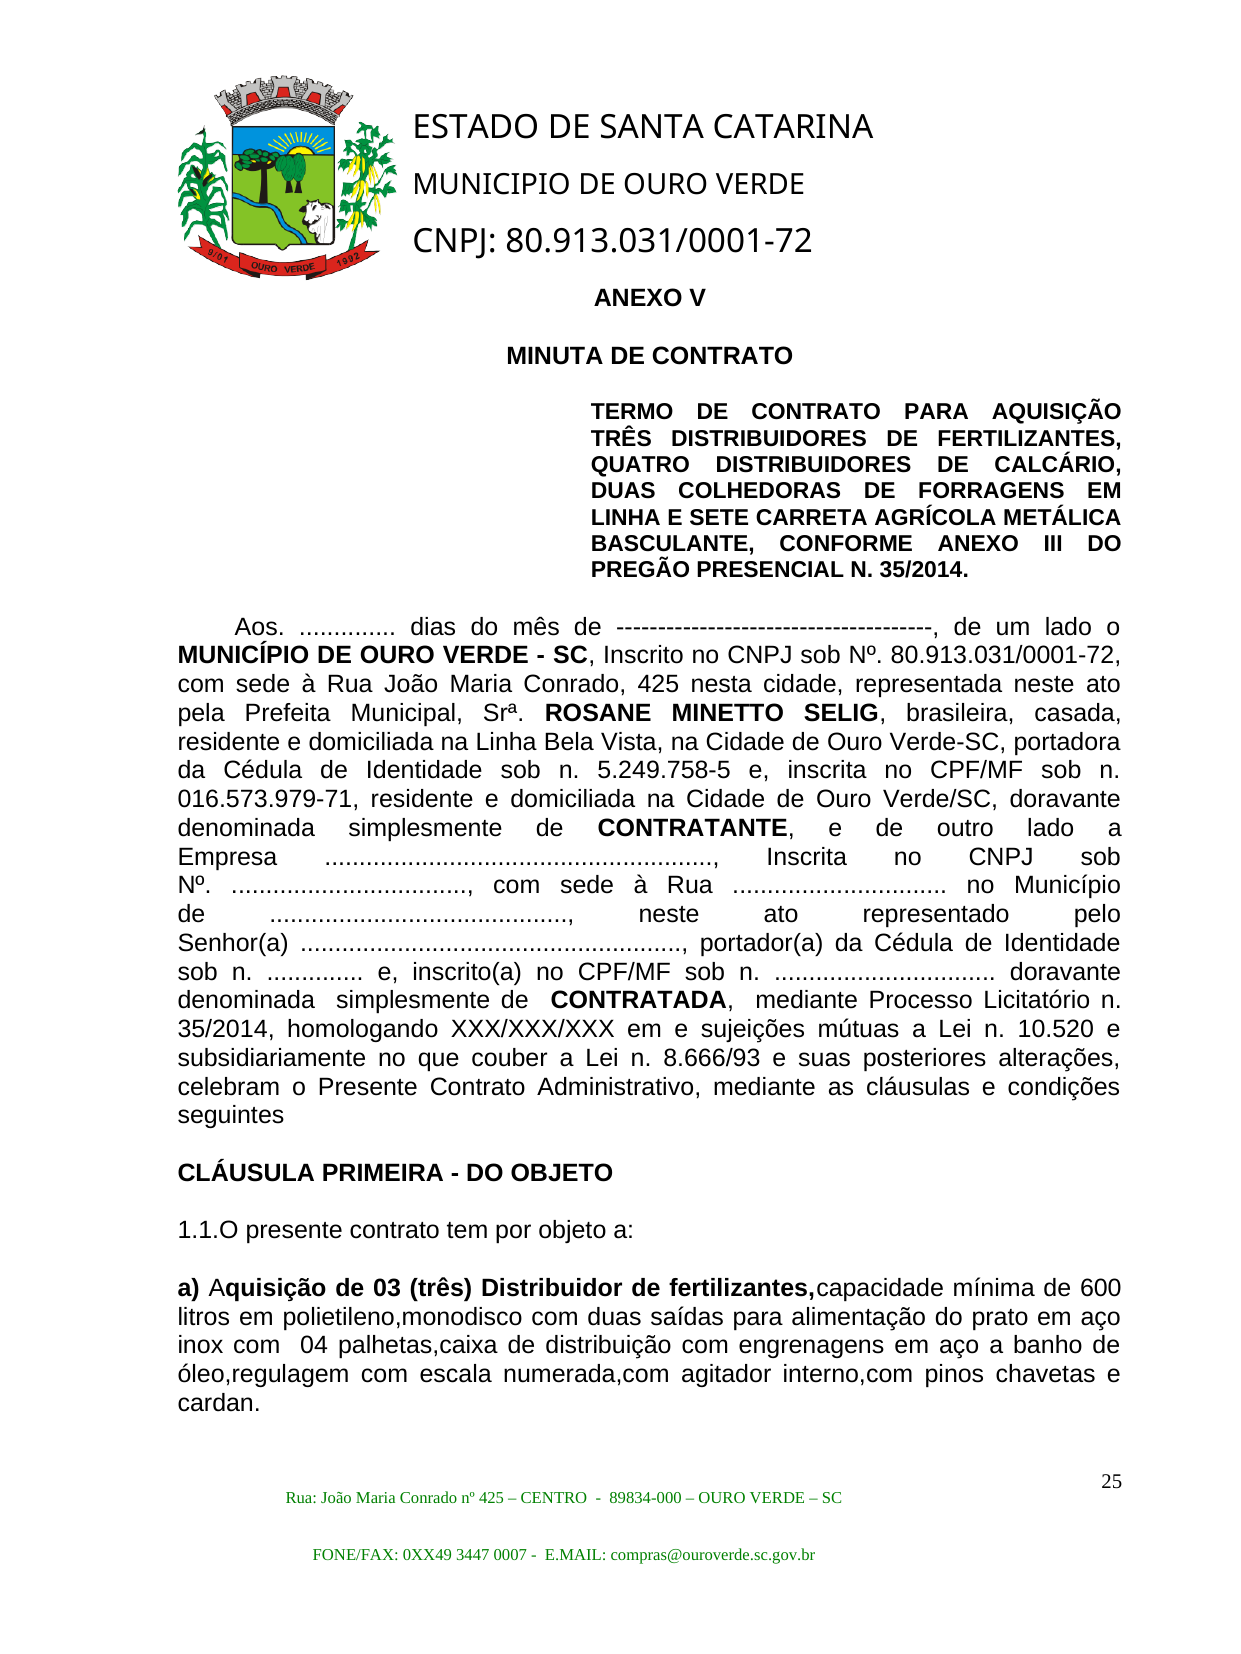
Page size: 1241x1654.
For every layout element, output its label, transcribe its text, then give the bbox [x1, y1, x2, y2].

text CLÁUSULA PRIMEIRA - DO OBJETO [177, 1158, 1122, 1186]
text a) Aquisição de 03 (três) Distribuidor de fertilizantes,capacidade mínima de 600 litros em polietileno,monodisco com duas saídas para alimentação do prato em aço inox com 04 palhetas,caixa de distribuição com engrenagens em aço a banho de óleo,regulagem com escala numerada,com agitador interno,com pinos chavetas e cardan. [177, 1273, 1122, 1416]
text Aos. .............. dias do mês de --------------------------------------, de um lado o MUNICÍPIO DE OURO VERDE - SC, Inscrito no CNPJ sob Nº. 80.913.031/0001-72, com sede à Rua João Maria Conrado, 425 nesta cidade, representada neste ato pela Prefeita Municipal, Srª. ROSANE MINETTO SELIG, brasileira, casada, residente e domiciliada na Linha Bela Vista, na Cidade de Ouro Verde-SC, portadora da Cédula de Identidade sob n. 5.249.758-5 e, inscrita no CPF/MF sob n. 016.573.979-71, residente e domiciliada na Cidade de Ouro Verde/SC, doravante denominada simplesmente de CONTRATANTE, e de outro lado a Empresa ........................................................, Inscrita no CNPJ sob Nº. .................................., com sede à Rua ............................... no Município de ..........................................., neste ato representado pelo Senhor(a) ......................................................., portador(a) da Cédula de Identidade sob n. .............. e, inscrito(a) no CPF/MF sob n. ................................ doravante denominada simplesmente de CONTRATADA, mediante Processo Licitatório n. 35/2014, homologando XXX/XXX/XXX em e sujeições mútuas a Lei n. 10.520 e subsidiariamente no que couber a Lei n. 8.666/93 e suas posteriores alterações, celebram o Presente Contrato Administrativo, mediante as cláusulas e condições seguintes [177, 611, 1122, 1129]
text 1.1.O presente contrato tem por objeto a: [177, 1215, 1122, 1244]
text MINUTA DE CONTRATO [177, 341, 1122, 369]
text TERMO DE CONTRATO PARA AQUISIÇÃO TRÊS DISTRIBUIDORES DE FERTILIZANTES, QUATRO DISTRIBUIDORES DE CALCÁRIO, DUAS COLHEDORAS DE FORRAGENS EM LINHA E SETE CARRETA AGRÍCOLA METÁLICA BASCULANTE, CONFORME ANEXO III DO PREGÃO PRESENCIAL N. 35/2014. [591, 398, 1122, 583]
text ANEXO V [177, 283, 1122, 312]
